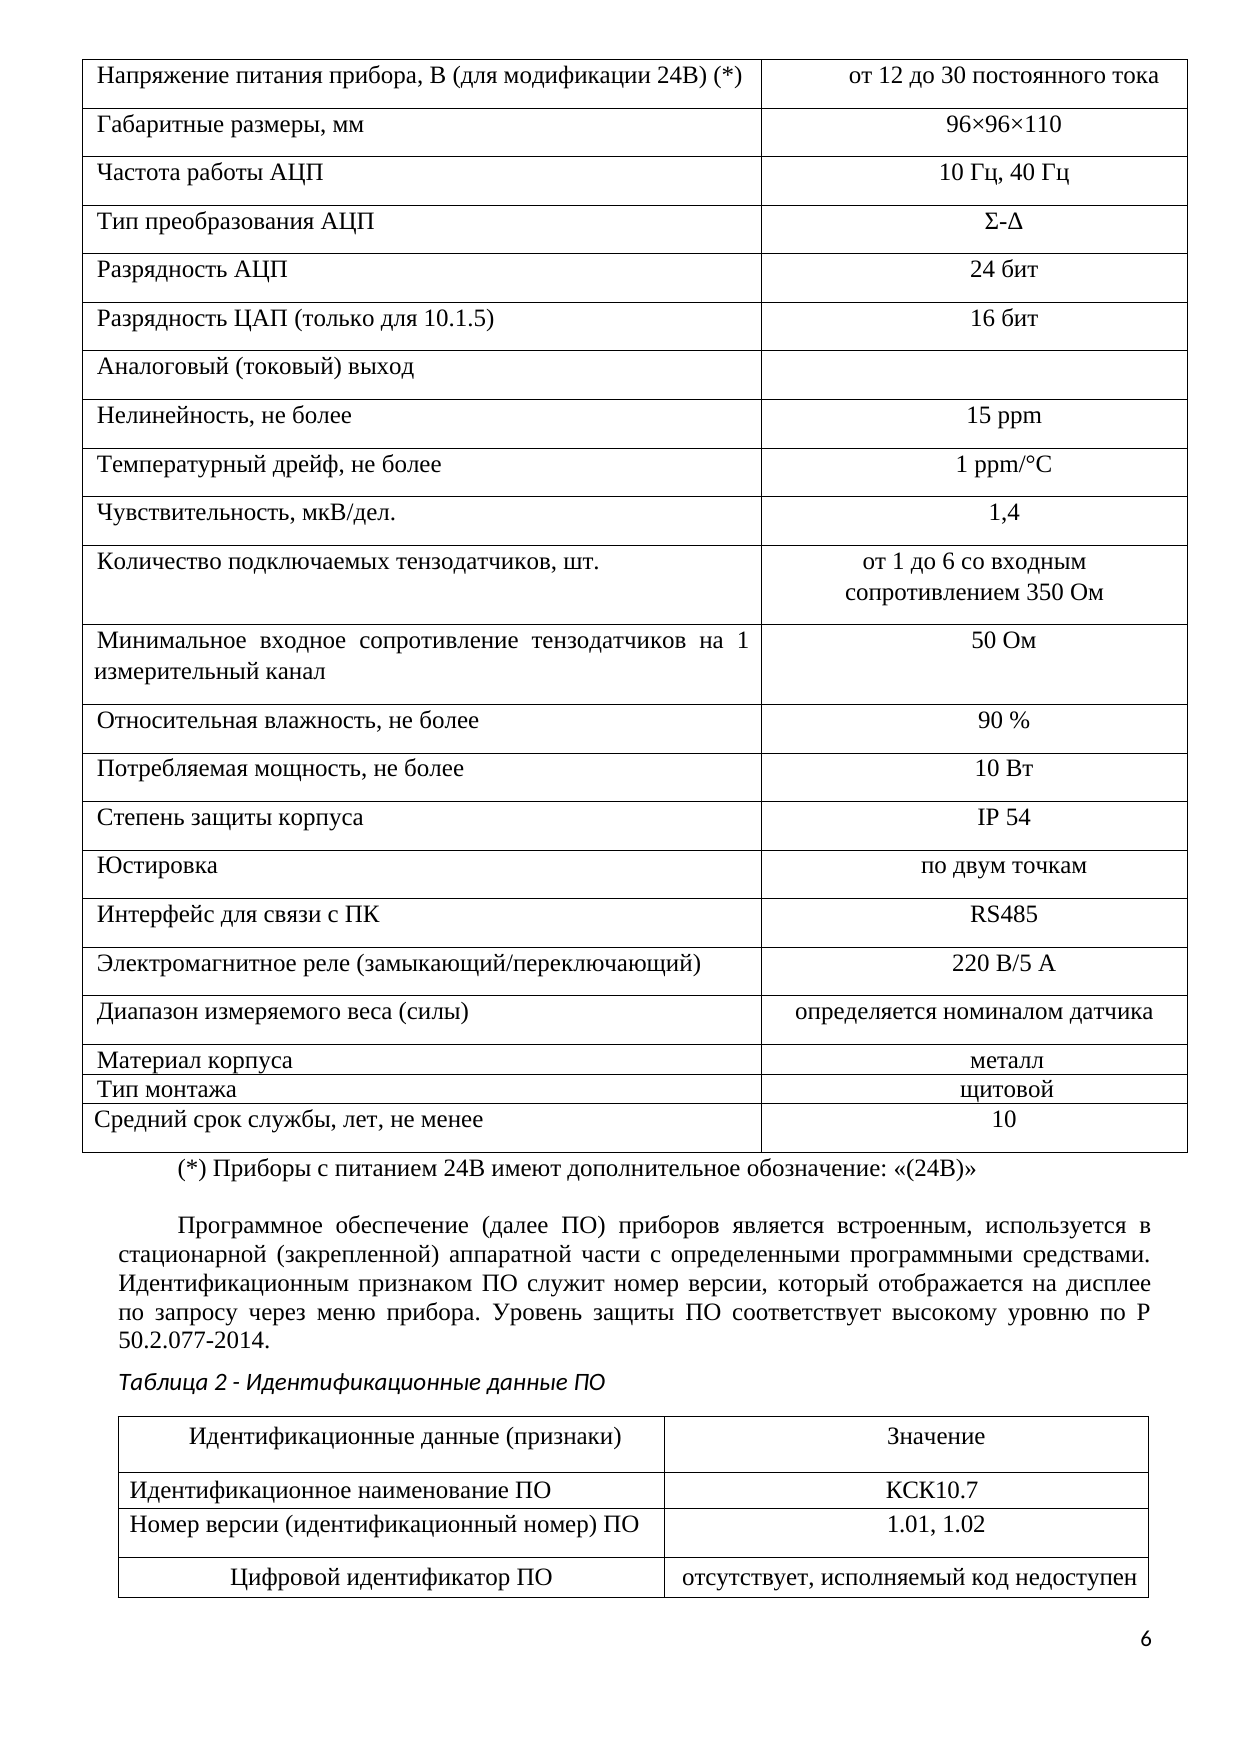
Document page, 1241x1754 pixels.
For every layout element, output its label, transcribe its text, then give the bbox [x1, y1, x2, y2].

text (*) Приборы с питанием 24В имеют дополнительное обозначение: «(24В)» [118, 1153, 1152, 1182]
table_cell RS485 [762, 899, 1187, 947]
table_cell Номер версии (идентификационный номер) ПО [119, 1509, 664, 1557]
table_cell 15 ppm [762, 400, 1187, 448]
table_cell Потребляемая мощность, не более [83, 754, 761, 801]
table_cell 24 бит [762, 254, 1187, 302]
table_cell щитовой [762, 1075, 1187, 1103]
table_cell Разрядность АЦП [83, 254, 761, 302]
table_cell Диапазон измеряемого веса (силы) [83, 996, 761, 1044]
table_cell 1 ppm/°C [762, 449, 1187, 496]
table_cell по двум точкам [762, 851, 1187, 898]
table_cell IP 54 [762, 802, 1187, 849]
table_cell Минимальное входное сопротивление тензодатчиков на 1 измерительный канал [83, 625, 761, 704]
table_cell Цифровой идентификатор ПО [119, 1558, 664, 1597]
table_cell 50 Ом [762, 625, 1187, 704]
table_cell Чувствительность, мкВ/дел. [83, 497, 761, 545]
table_cell [762, 351, 1187, 399]
table_cell 16 бит [762, 303, 1187, 350]
table_header Значение [665, 1417, 1148, 1472]
text Программное обеспечение (далее ПО) приборов является встроенным, используется в стационарной (закрепленной) аппаратной части с определенными программными средствами. Идентификационным признаком ПО служит номер версии, который отображается на дисплее по запросу через меню прибора. Уровень защиты ПО соответствует высокому уровню по Р 50.2.077-2014. [118, 1210, 1152, 1354]
table_cell Материал корпуса [83, 1045, 761, 1073]
table_cell от 1 до 6 со входным сопротивлением 350 Ом [762, 546, 1187, 624]
table_cell Средний срок службы, лет, не менее [83, 1104, 761, 1152]
table_cell Количество подключаемых тензодатчиков, шт. [83, 546, 761, 624]
table_cell 90 % [762, 705, 1187, 752]
table_cell КСК10.7 [665, 1473, 1148, 1508]
table_cell 220 В/5 А [762, 948, 1187, 995]
table_header Идентификационные данные (признаки) [119, 1417, 664, 1472]
table_cell Тип преобразования АЦП [83, 206, 761, 253]
table_cell Степень защиты корпуса [83, 802, 761, 849]
table_cell 1,4 [762, 497, 1187, 545]
table_cell отсутствует, исполняемый код недоступен [665, 1558, 1148, 1597]
table_cell Нелинейность, не более [83, 400, 761, 448]
table_cell Интерфейс для связи с ПК [83, 899, 761, 947]
table_cell Σ-Δ [762, 206, 1187, 253]
table_cell определяется номиналом датчика [762, 996, 1187, 1044]
table_cell 1.01, 1.02 [665, 1509, 1148, 1557]
table_cell металл [762, 1045, 1187, 1073]
table_cell Электромагнитное реле (замыкающий/переключающий) [83, 948, 761, 995]
table_cell 10 [762, 1104, 1187, 1152]
table_cell от 12 до 30 постоянного тока [762, 60, 1187, 108]
table_cell Аналоговый (токовый) выход [83, 351, 761, 399]
table_cell Напряжение питания прибора, В (для модификации 24В) (*) [83, 60, 761, 108]
table_cell Частота работы АЦП [83, 157, 761, 205]
table_cell 96×96×110 [762, 109, 1187, 156]
table_cell Относительная влажность, не более [83, 705, 761, 752]
table_cell Идентификационное наименование ПО [119, 1473, 664, 1508]
table_cell Разрядность ЦАП (только для 10.1.5) [83, 303, 761, 350]
text Таблица 2 - Идентификационные данные ПО [118, 1367, 1143, 1397]
table_cell Юстировка [83, 851, 761, 898]
table_cell Тип монтажа [83, 1075, 761, 1103]
table_cell 10 Вт [762, 754, 1187, 801]
table_cell Температурный дрейф, не более [83, 449, 761, 496]
table_cell Габаритные размеры, мм [83, 109, 761, 156]
table_cell 10 Гц, 40 Гц [762, 157, 1187, 205]
